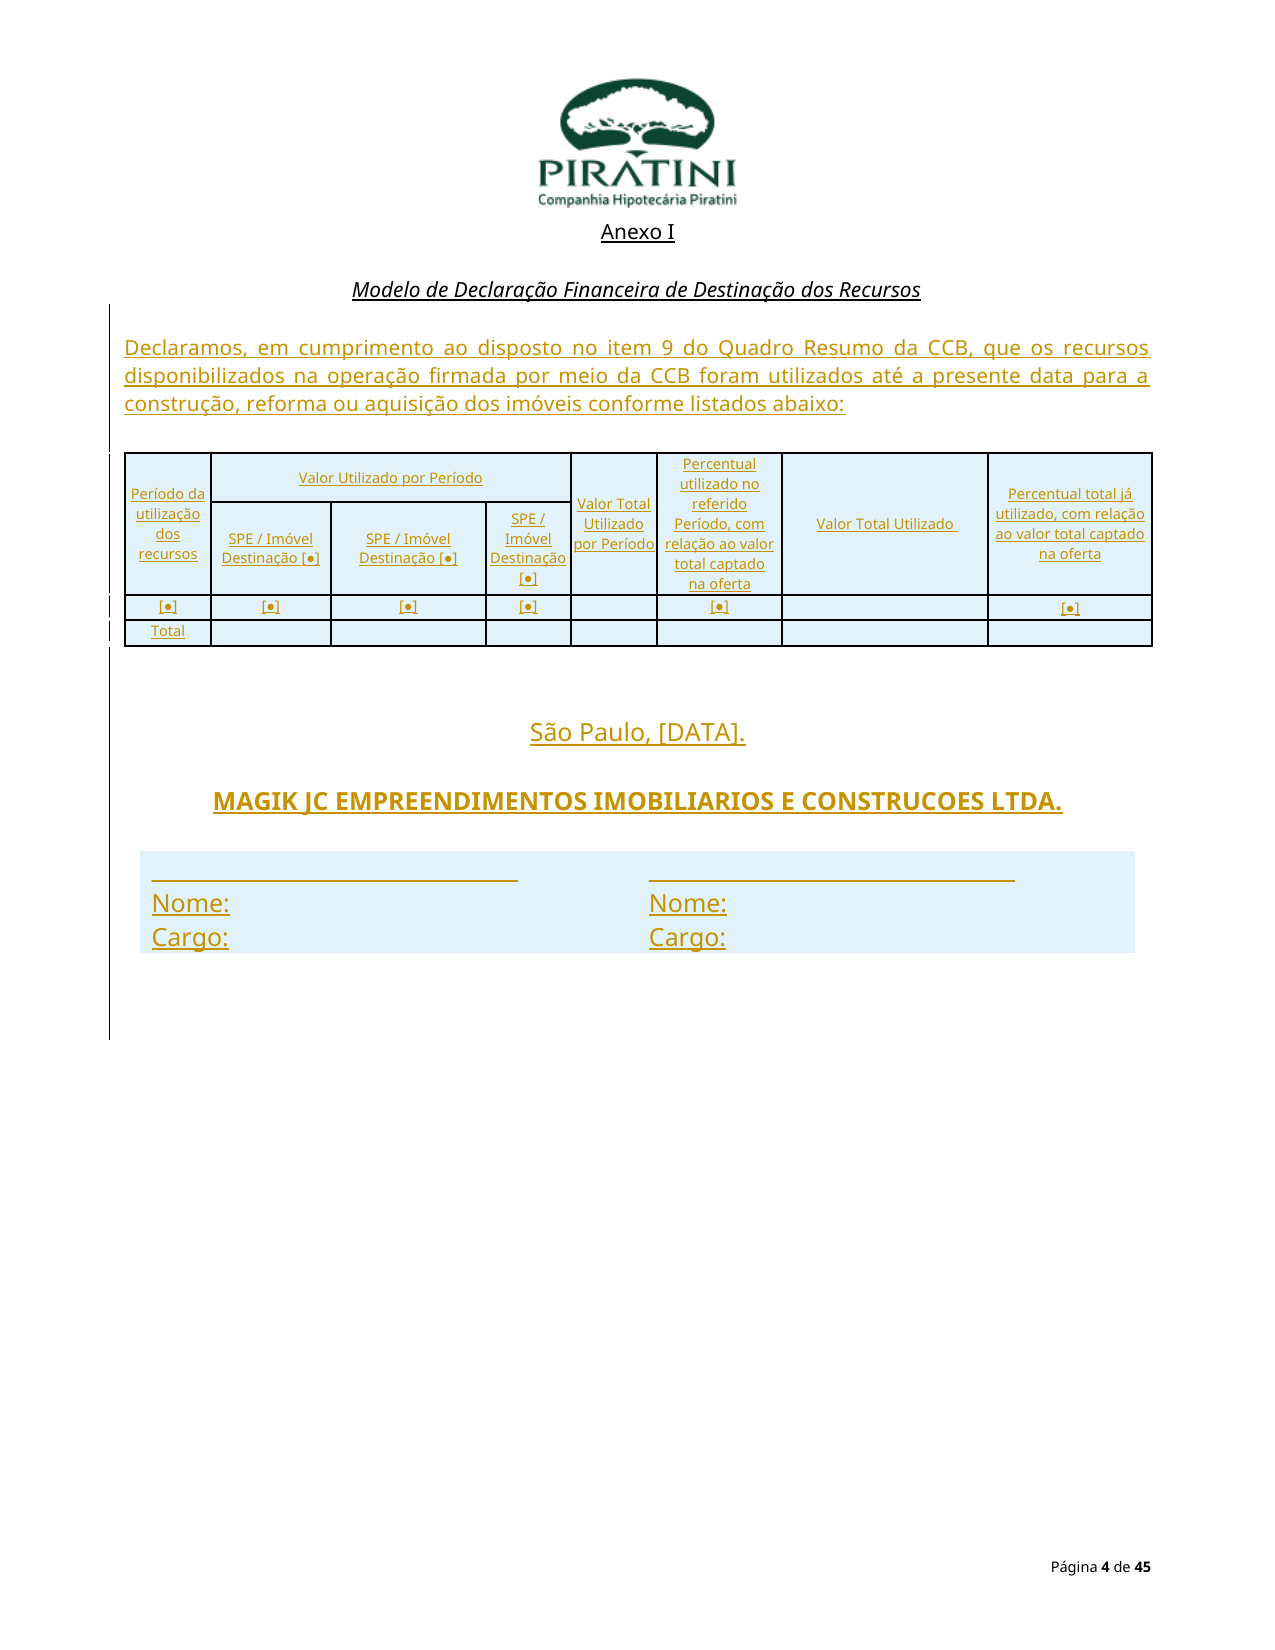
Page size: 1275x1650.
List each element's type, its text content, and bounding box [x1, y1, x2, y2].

text Modelo de Declaração Financeira de Destinação dos Recursos [124, 274, 1151, 303]
text Anexo I [124, 216, 1151, 245]
picture [538, 73, 737, 216]
